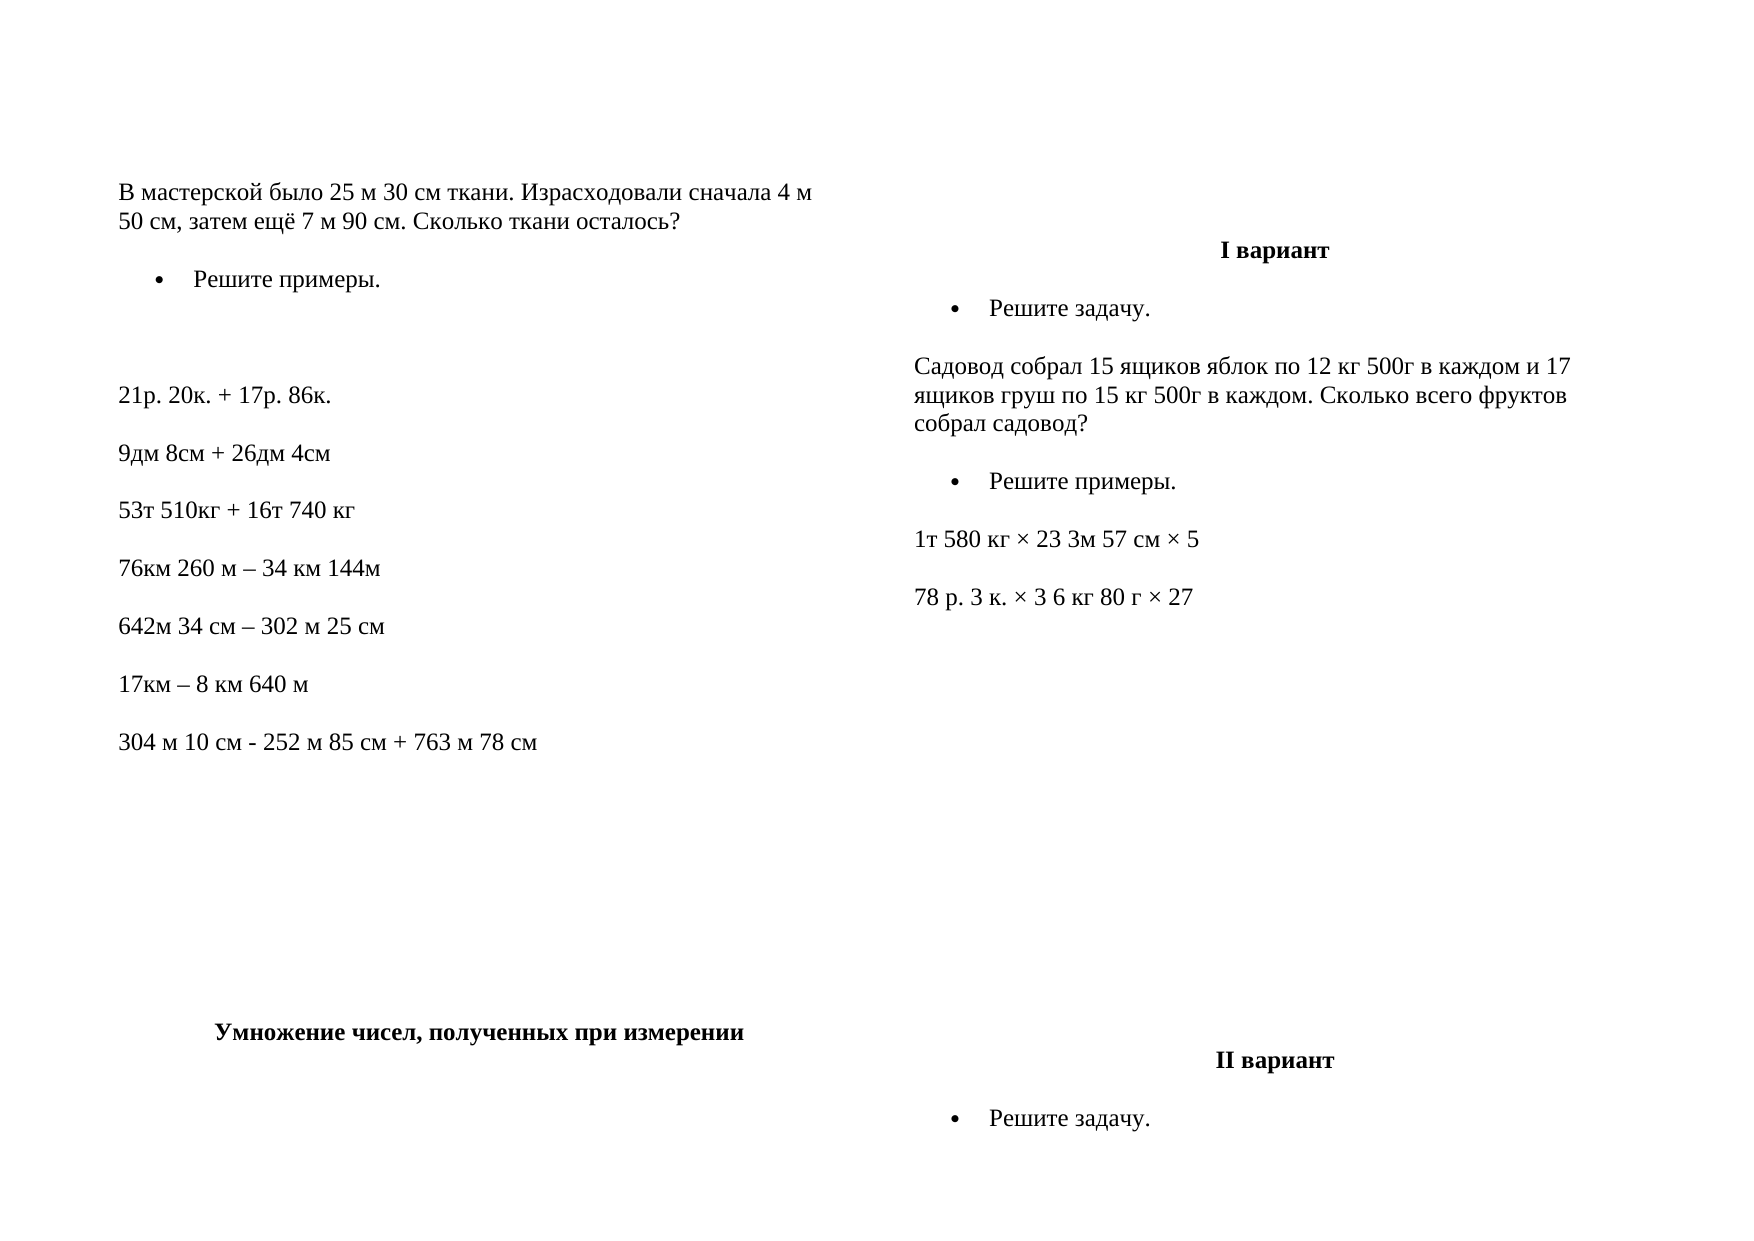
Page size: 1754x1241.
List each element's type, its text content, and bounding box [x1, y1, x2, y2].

text 642м 34 см – 302 м 25 см [118, 611, 840, 640]
text В мастерской было 25 м 30 см ткани. Израсходовали сначала 4 м 50 см, затем ещё 7 м 90 см. Сколько ткани осталось? [118, 177, 840, 235]
text I вариант [914, 235, 1636, 264]
list Решите примеры. [156, 264, 840, 293]
text Садовод собрал 15 ящиков яблок по 12 кг 500г в каждом и 17 ящиков груш по 15 кг 500г в каждом. Сколько всего фруктов собрал садовод? [914, 351, 1636, 437]
text 1т 580 кг × 23 3м 57 см × 5 [914, 524, 1636, 553]
list Решите задачу. [951, 1103, 1636, 1132]
text 21р. 20к. + 17р. 86к. [118, 380, 840, 408]
text II вариант [914, 1046, 1636, 1074]
text 53т 510кг + 16т 740 кг [118, 496, 840, 524]
text 76км 260 м – 34 км 144м [118, 553, 840, 582]
text 17км – 8 км 640 м [118, 669, 840, 698]
list Решите задачу. [951, 293, 1636, 322]
list Решите примеры. [951, 466, 1636, 495]
text 9дм 8см + 26дм 4см [118, 438, 840, 466]
text 304 м 10 см - 252 м 85 см + 763 м 78 см [118, 727, 840, 756]
text Умножение чисел, полученных при измерении [118, 1017, 840, 1046]
text 78 р. 3 к. × 3 6 кг 80 г × 27 [914, 582, 1636, 611]
